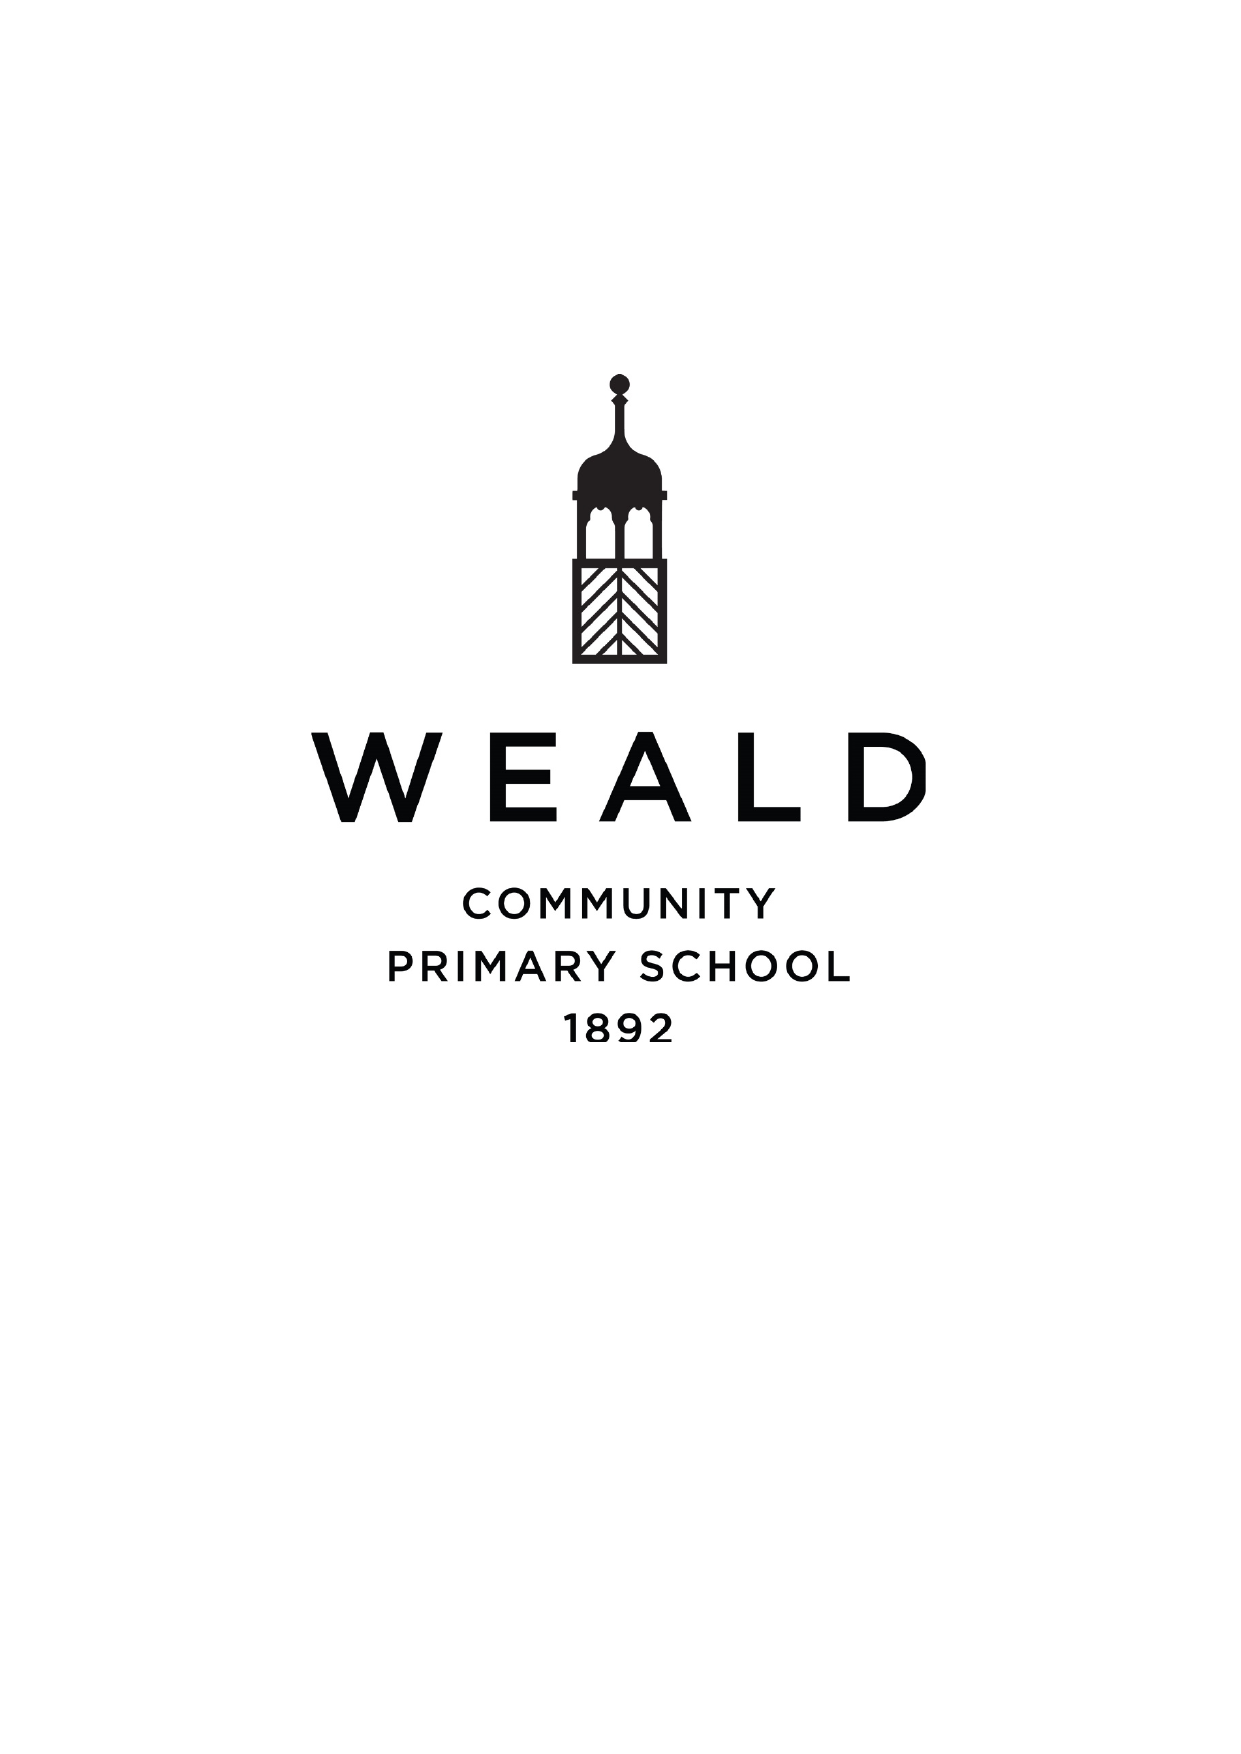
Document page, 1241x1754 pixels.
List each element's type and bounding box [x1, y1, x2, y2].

picture [310, 374, 926, 1040]
